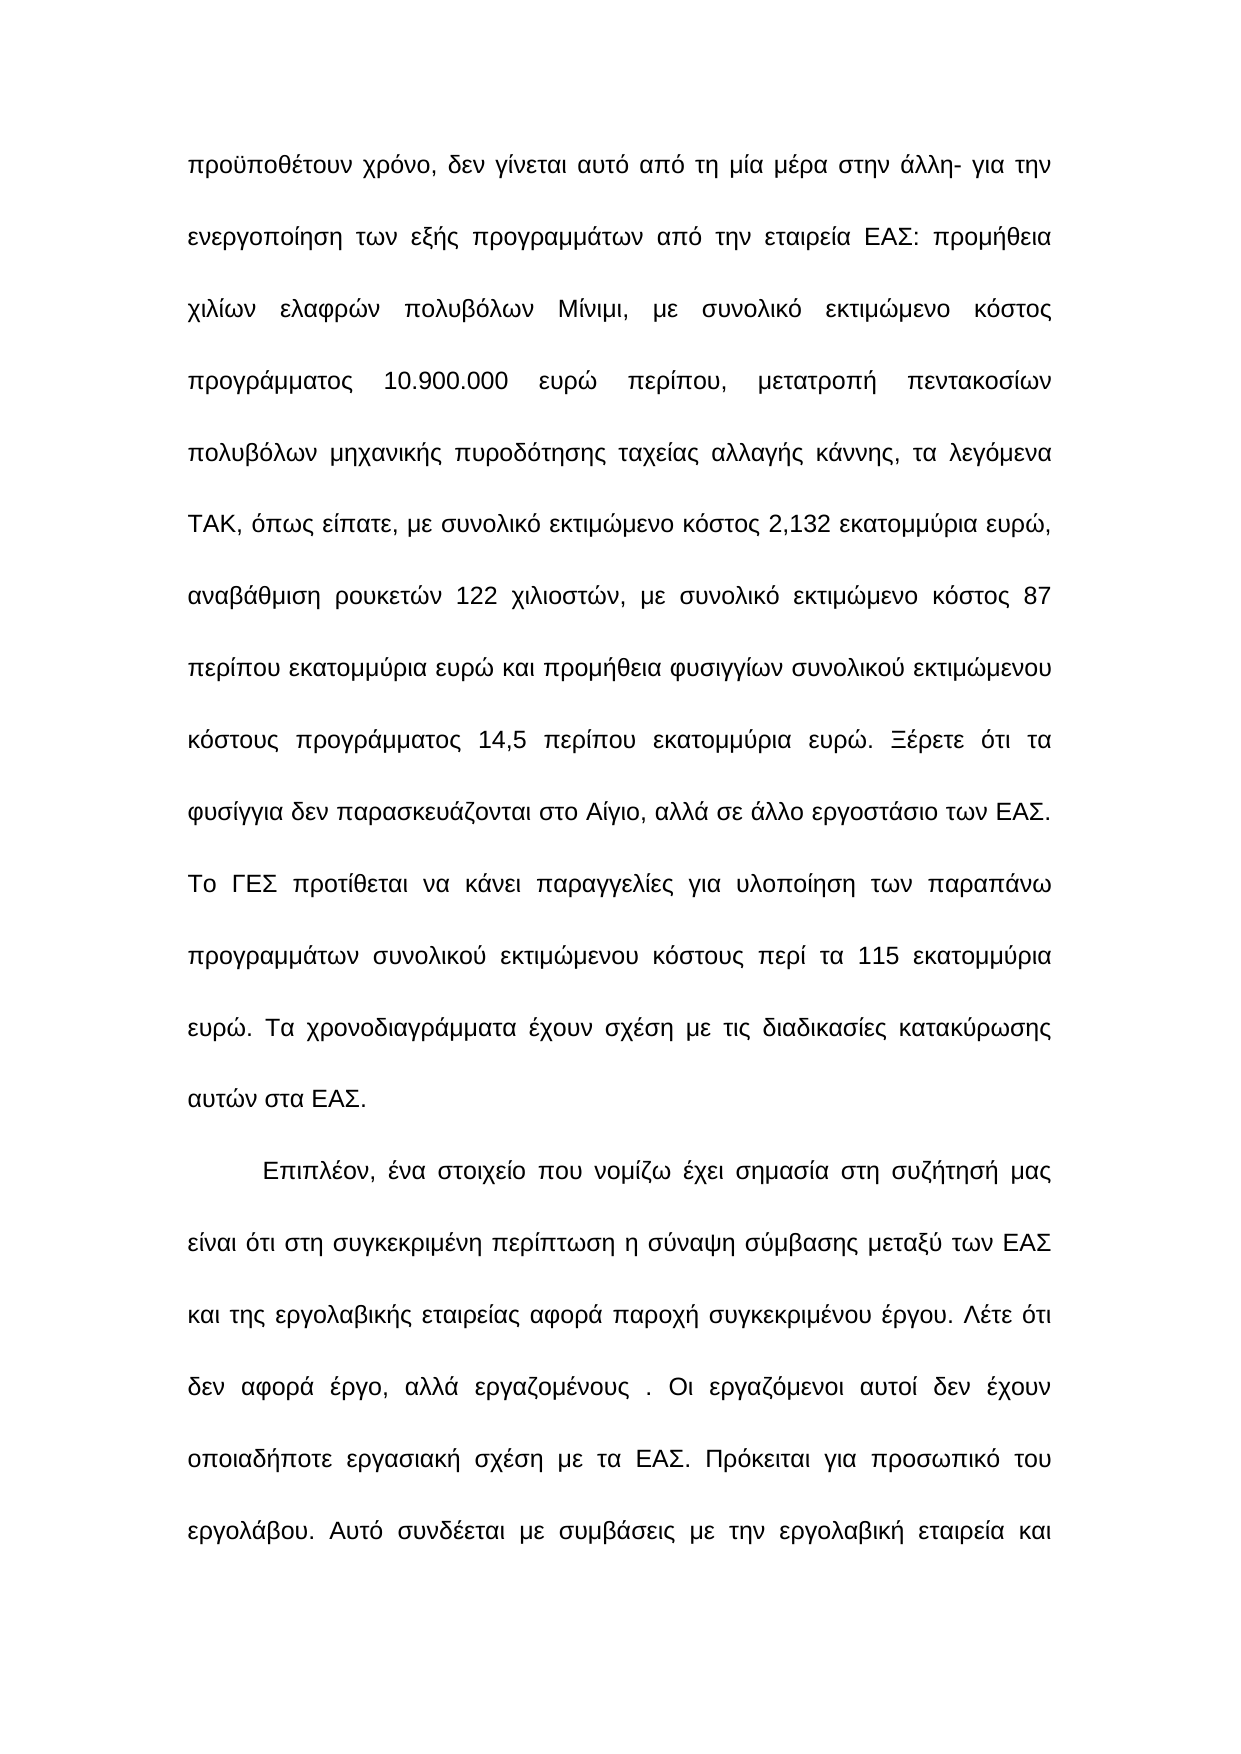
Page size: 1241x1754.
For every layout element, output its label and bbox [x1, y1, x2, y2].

text [187, 150, 1053, 1113]
text [187, 1156, 1053, 1544]
